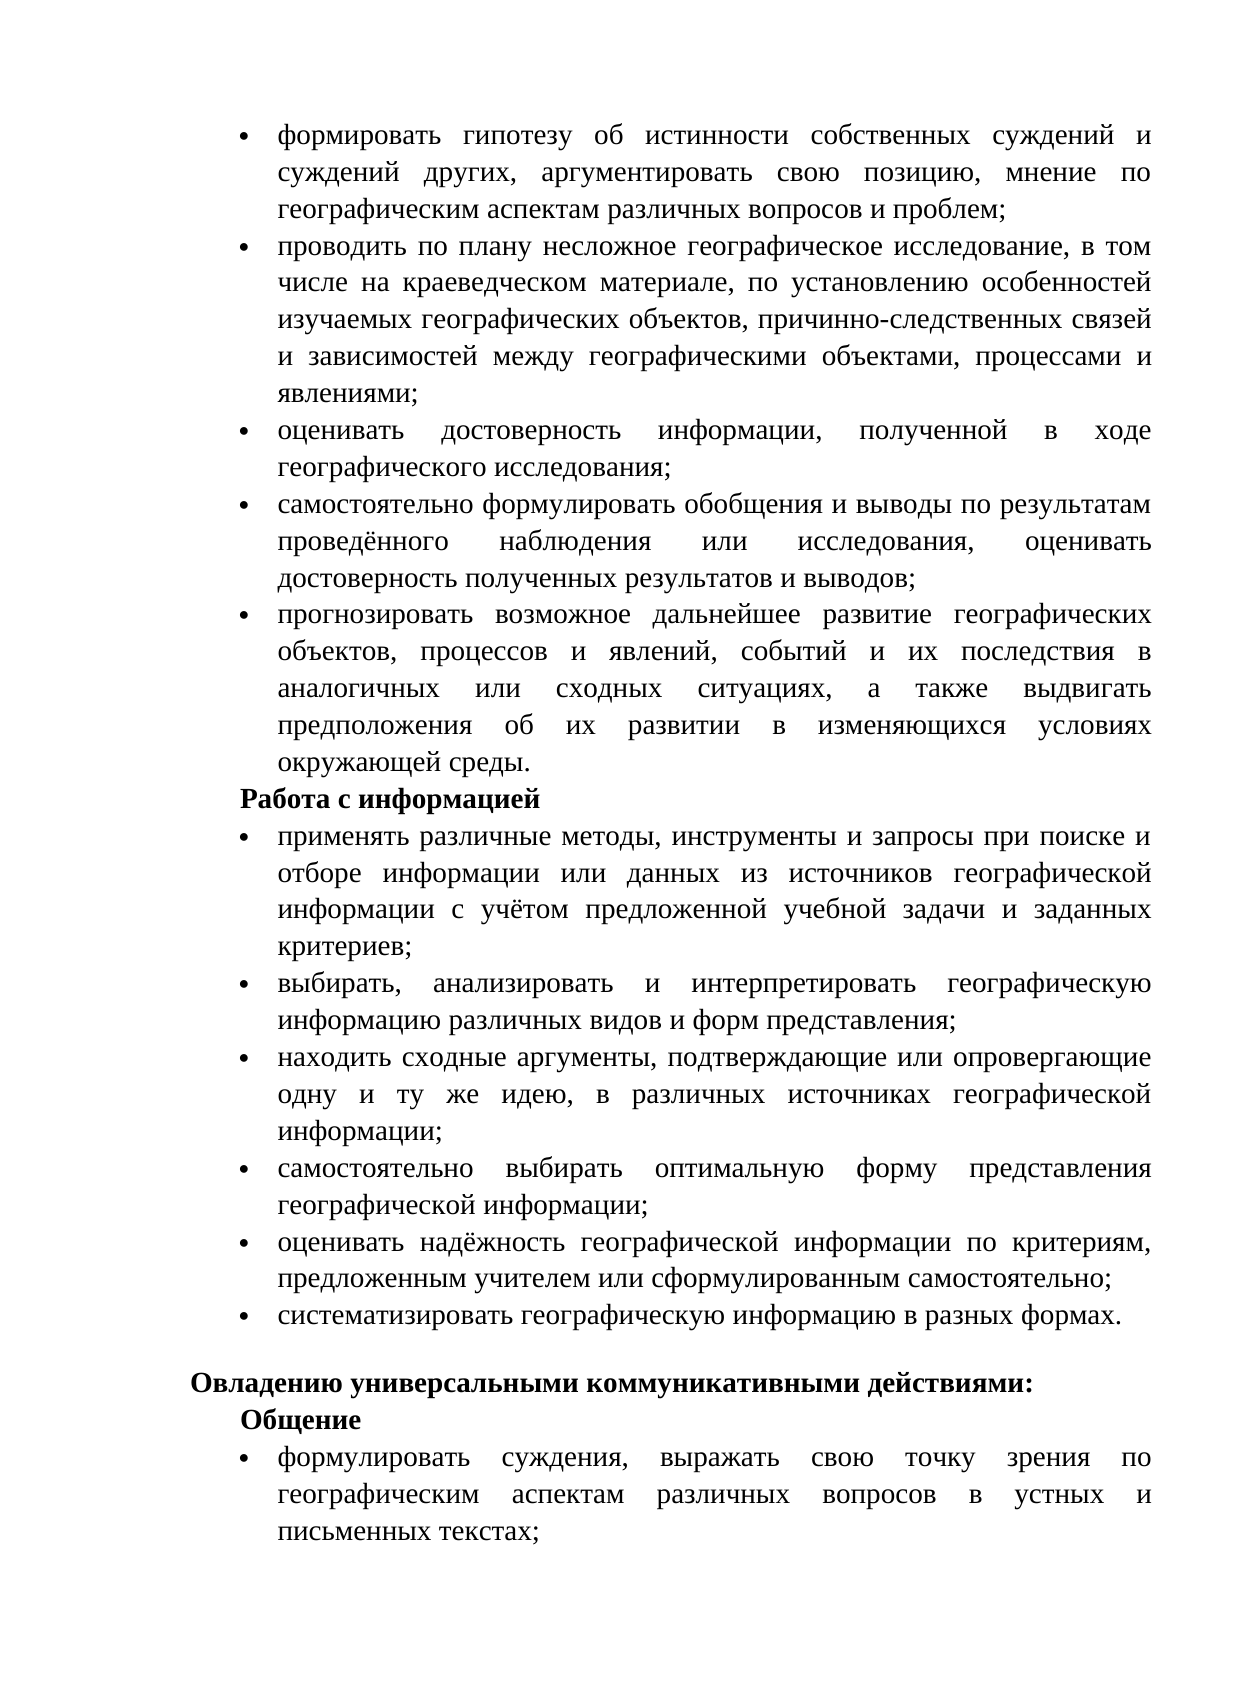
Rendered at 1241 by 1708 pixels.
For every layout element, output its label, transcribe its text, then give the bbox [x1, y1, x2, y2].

list систематизировать географическую информацию в разных формах. [240, 1297, 1209, 1331]
list формировать гипотезу об истинности собственных суждений и суждений других, аргументировать свою позицию, мнение по географическим аспектам различных вопросов и проблем; [240, 117, 1151, 224]
list формулировать суждения, выражать свою точку зрения по географическим аспектам различных вопросов в устных и письменных текстах; [240, 1439, 1152, 1546]
list прогнозировать возможное дальнейшее развитие географических объектов, процессов и явлений, событий и их последствия в аналогичных или сходных ситуациях, а также выдвигать предположения об их развитии в изменяющихся условиях окружающей среды. [240, 597, 1152, 778]
list оценивать надёжность географической информации по критериям, предложенным учителем или сформулированным самостоятельно; [240, 1224, 1151, 1294]
list выбирать, анализировать и интерпретировать географическую информацию различных видов и форм представления; [240, 966, 1152, 1036]
list находить сходные аргументы, подтверждающие или опровергающие одну и ту же идею, в различных источниках географической информации; [240, 1039, 1152, 1147]
list самостоятельно выбирать оптимальную форму представления географической информации; [240, 1150, 1152, 1220]
list применять различные методы, инструменты и запросы при поиске и отборе информации или данных из источников географической информации с учётом предложенной учебной задачи и заданных критериев; [240, 818, 1152, 962]
subtitle Работа с информацией [240, 782, 1209, 815]
list оценивать достоверность информации, полученной в ходе географического исследования; [240, 412, 1151, 483]
list проводить по плану несложное географическое исследование, в том числе на краеведческом материале, по установлению особенностей изучаемых географических объектов, причинно-следственных связей и зависимостей между географическими объектами, процессами и явлениями; [240, 228, 1152, 409]
list самостоятельно формулировать обобщения и выводы по результатам проведённого наблюдения или исследования, оценивать достоверность полученных результатов и выводов; [240, 486, 1152, 593]
subtitle Овладению универсальными коммуникативными действиями: Общение [190, 1365, 1034, 1436]
